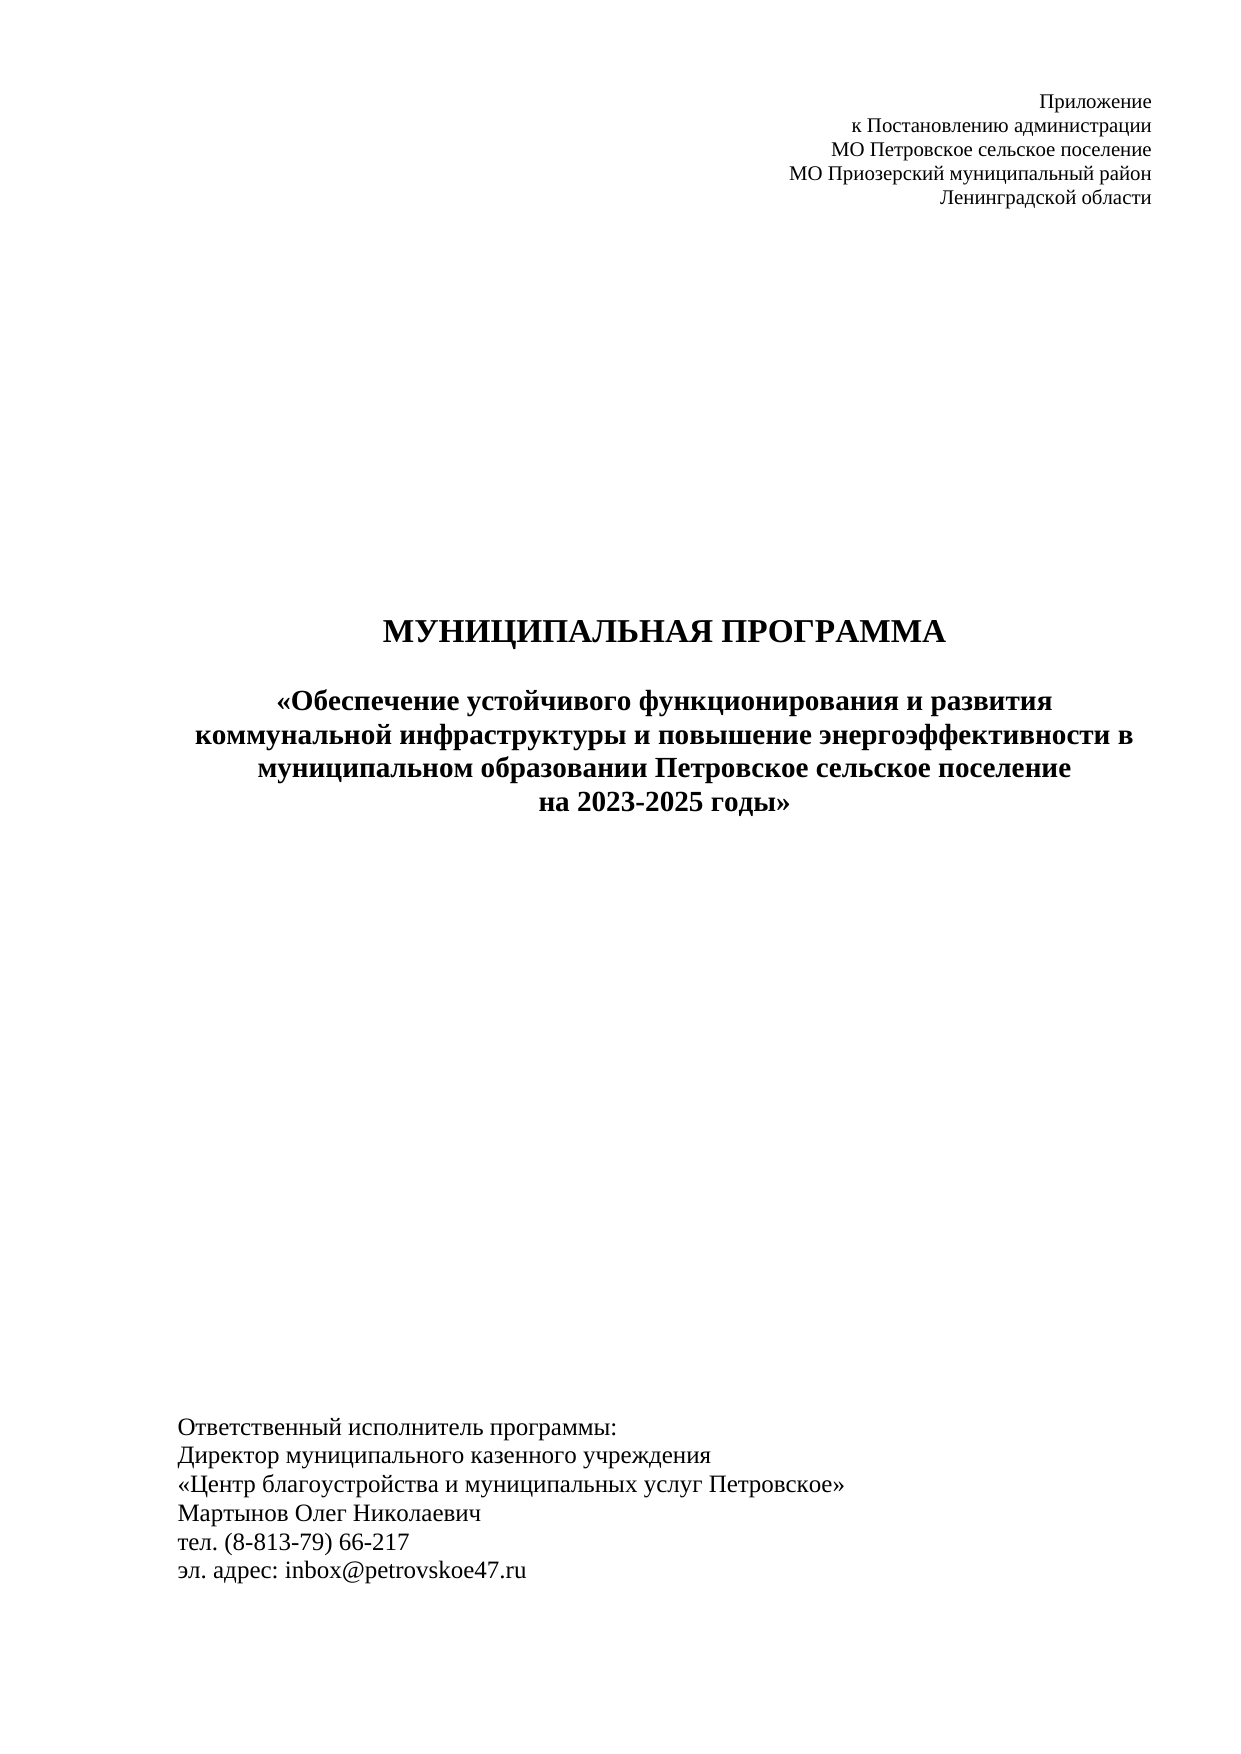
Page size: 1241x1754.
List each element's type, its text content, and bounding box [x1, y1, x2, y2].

text Приложение [177, 89, 1152, 113]
text на 2023-2025 годы» [177, 784, 1152, 817]
text МО Петровское сельское поселение [177, 137, 1152, 161]
text Мартынов Олег Николаевич [177, 1498, 1152, 1527]
text МУНИЦИПАЛЬНАЯ ПРОГРАММА [177, 611, 1152, 650]
text тел. (8-813-79) 66-217 [177, 1527, 1152, 1555]
text к Постановлению администрации [177, 113, 1152, 137]
text Директор муниципального казенного учреждения [177, 1440, 1152, 1469]
text Ответственный исполнитель программы: [177, 1412, 1152, 1440]
text «Центр благоустройства и муниципальных услуг Петровское» [177, 1469, 1152, 1498]
text МО Приозерский муниципальный район [177, 161, 1152, 185]
text Ленинградской области [177, 185, 1152, 209]
text эл. адрес: inbox@petrovskoe47.ru [177, 1555, 1152, 1584]
text «Обеспечение устойчивого функционирования и развития коммунальной инфраструктуры и повышение энергоэффективности в муниципальном образовании Петровское сельское поселение [177, 683, 1152, 784]
